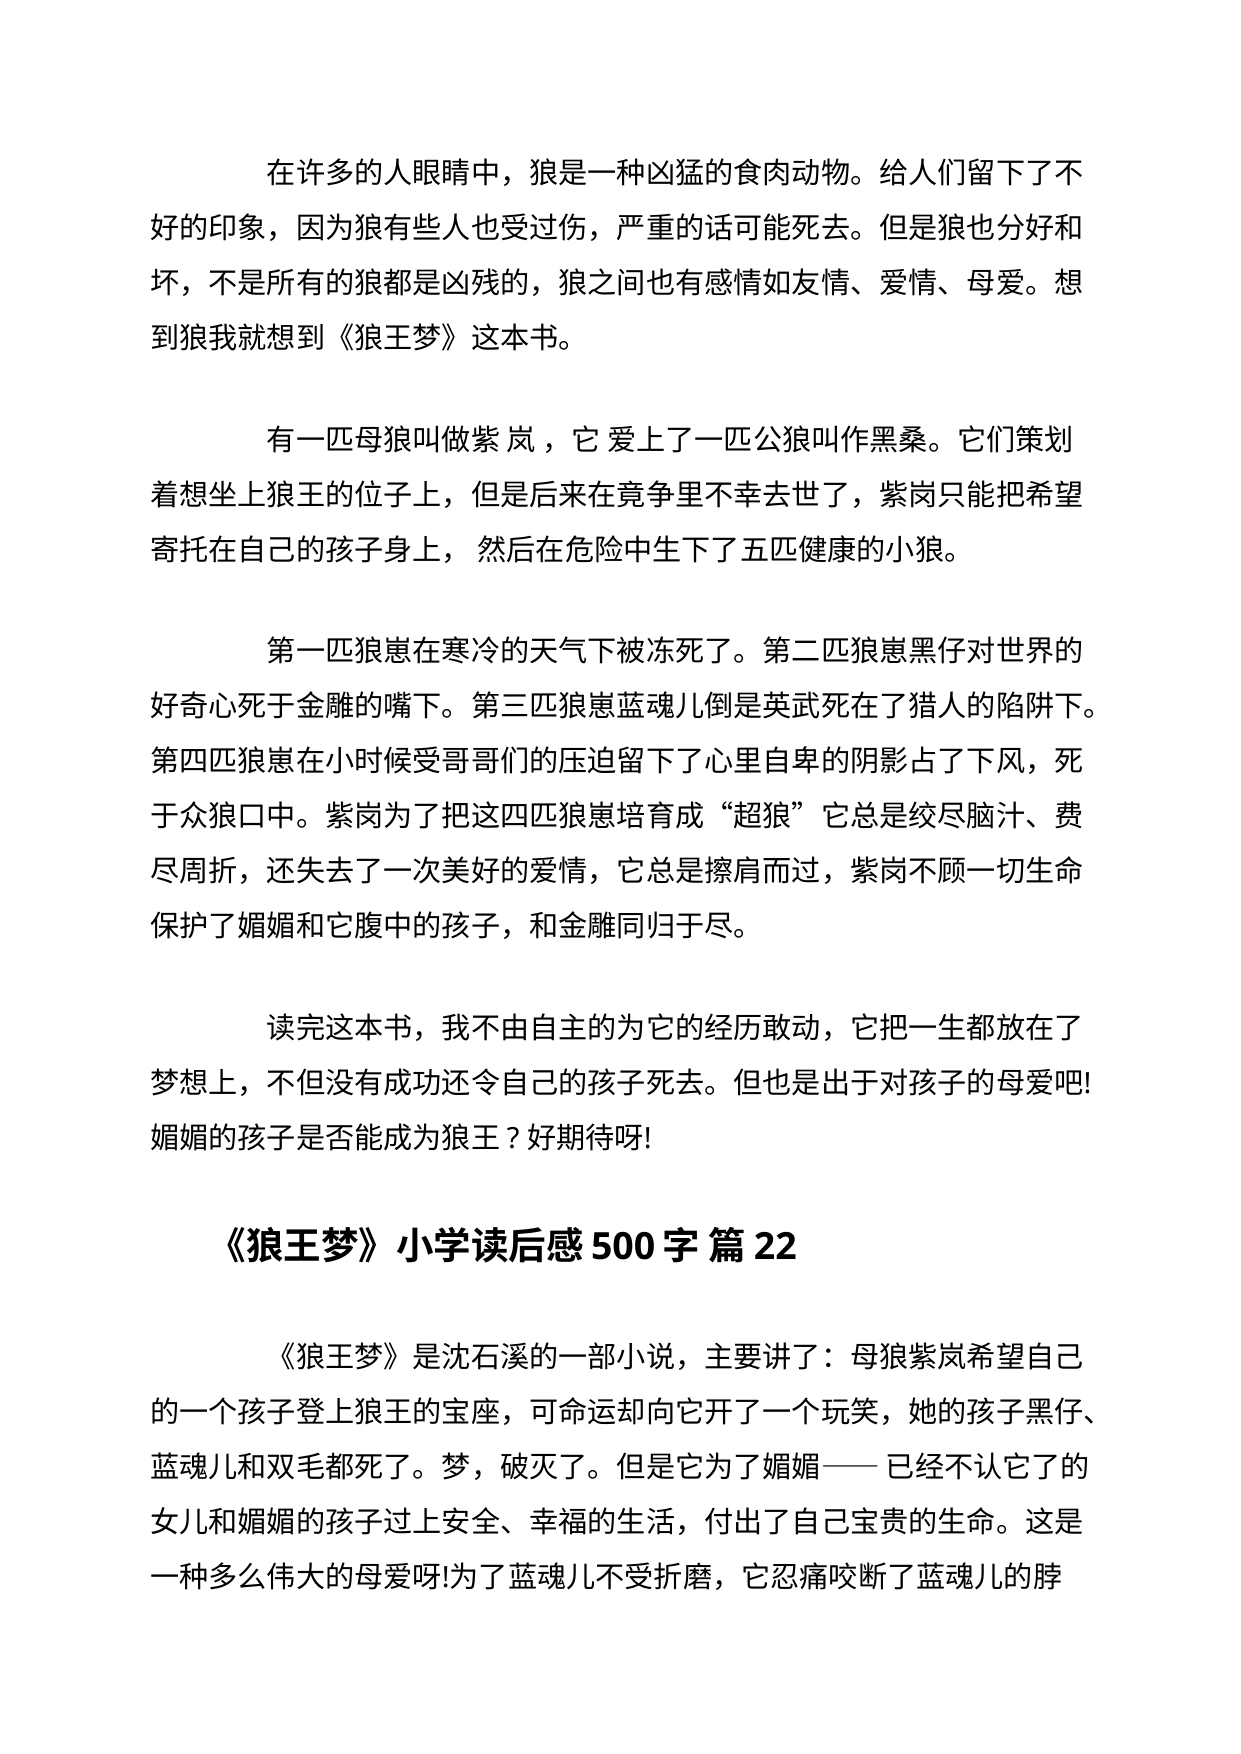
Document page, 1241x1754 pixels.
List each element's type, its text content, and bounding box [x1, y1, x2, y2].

text 在许多的人眼睛中，狼是一种凶猛的食肉动物。给人们留下了不好的印象，因为狼有些人也受过伤，严重的话可能死去。但是狼也分好和坏，不是所有的狼都是凶残的，狼之间也有感情如友情、爱情、母爱。想到狼我就想到《狼王梦》这本书。 [150, 150, 1090, 357]
text 读完这本书，我不由自主的为它的经历敢动，它把一生都放在了梦想上，不但没有成功还令自己的孩子死去。但也是出于对孩子的母爱吧!媚媚的孩子是否能成为狼王 ? 好期待呀! [150, 1004, 1090, 1157]
text 《狼王梦》小学读后感500字 篇22 [150, 1216, 1090, 1271]
text 第一匹狼崽在寒冷的天气下被冻死了。第二匹狼崽黑仔对世界的好奇心死于金雕的嘴下。第三匹狼崽蓝魂儿倒是英武死在了猎人的陷阱下。第四匹狼崽在小时候受哥哥们的压迫留下了心里自卑的阴影占了下风，死于众狼口中。紫岗为了把这四匹狼崽培育成“超狼”它总是绞尽脑汁、费尽周折，还失去了一次美好的爱情，它总是擦肩而过，紫岗不顾一切生命保护了媚媚和它腹中的孩子，和金雕同归于尽。 [150, 628, 1090, 945]
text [150, 1334, 1090, 1596]
text 有一匹母狼叫做紫 岚 ，它 爱上了一匹公狼叫作黑桑。它们策划着想坐上狼王的位子上，但是后来在竟争里不幸去世了，紫岗只能把希望寄托在自己的孩子身上， 然后在危险中生下了五匹健康的小狼。 [150, 416, 1090, 568]
